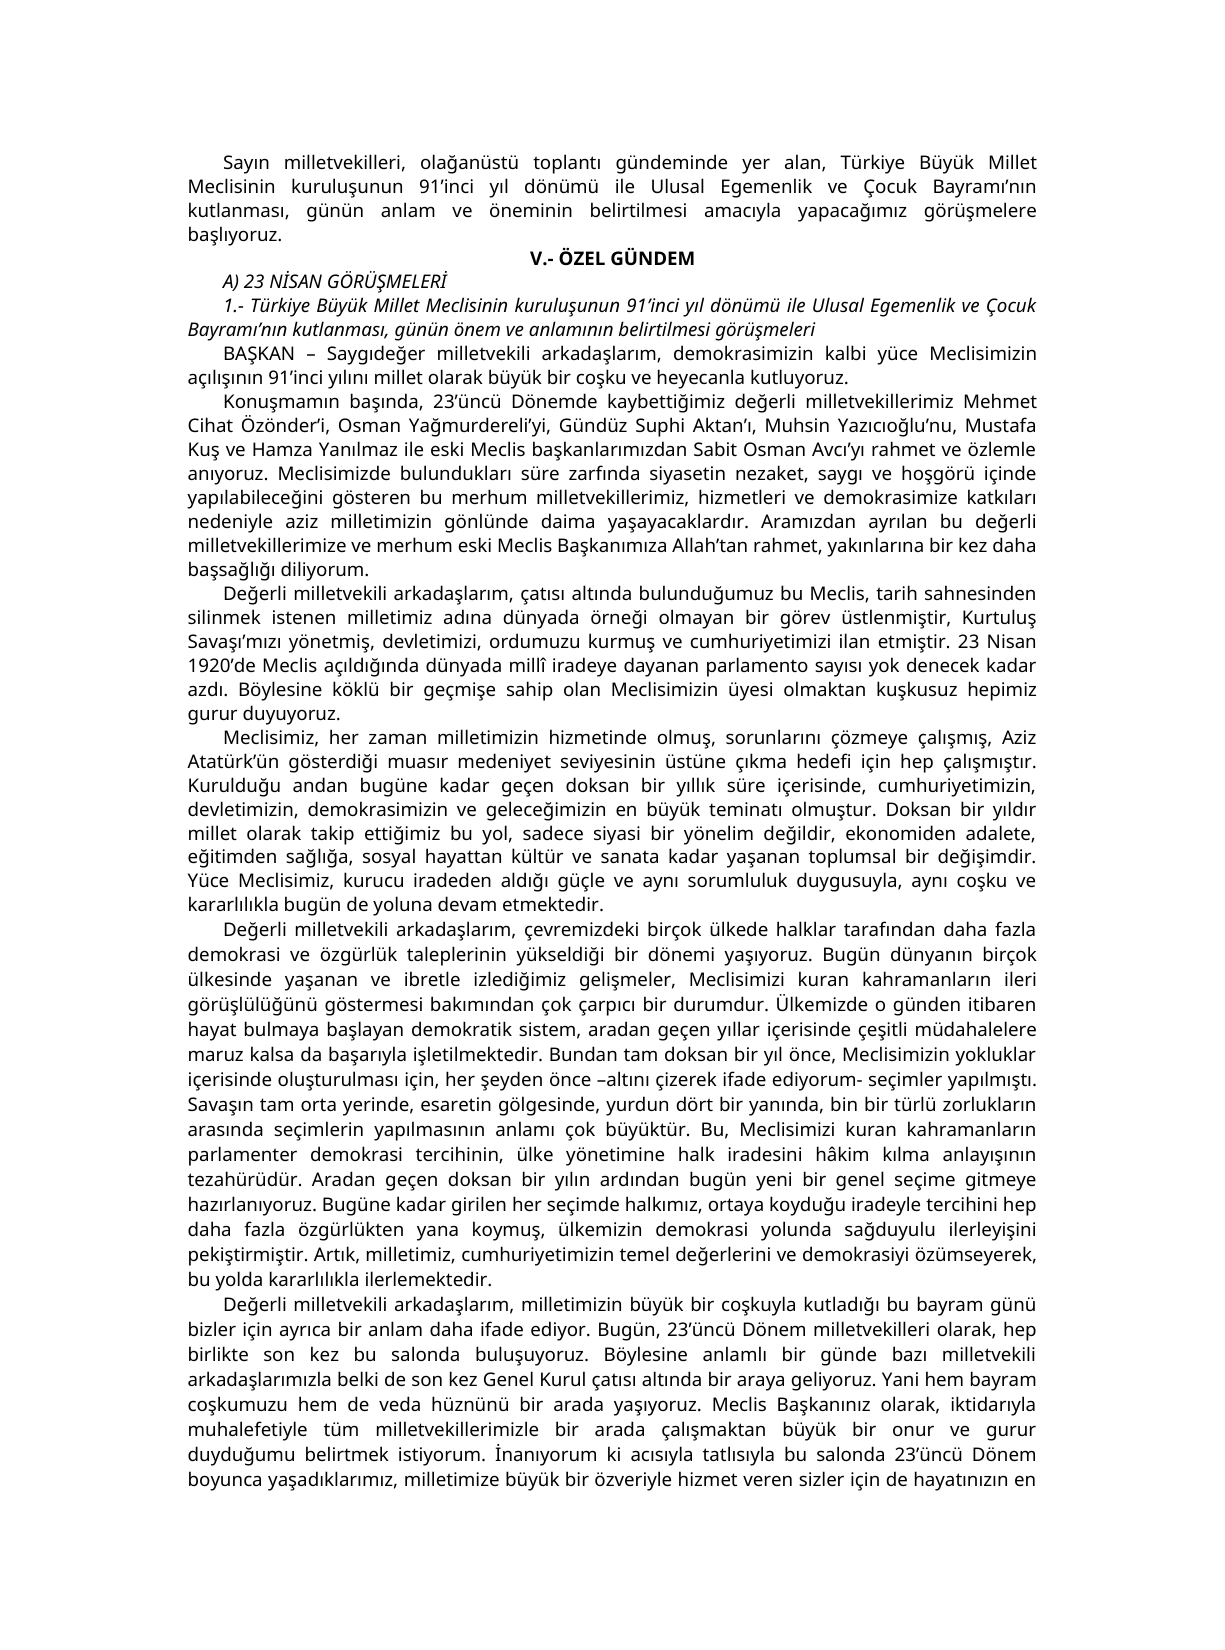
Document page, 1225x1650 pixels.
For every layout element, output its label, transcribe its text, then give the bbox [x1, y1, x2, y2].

text Konuşmamın başında, 23’üncü Dönemde kaybettiğimiz değerli milletvekillerimiz Mehmet Cihat Özönder’i, Osman Yağmurdereli’yi, Gündüz Suphi Aktan’ı, Muhsin Yazıcıoğlu’nu, Mustafa Kuş ve Hamza Yanılmaz ile eski Meclis başkanlarımızdan Sabit Osman Avcı’yı rahmet ve özlemle anıyoruz. Meclisimizde bulundukları süre zarfında siyasetin nezaket, saygı ve hoşgörü içinde yapılabileceğini gösteren bu merhum milletvekillerimiz, hizmetleri ve demokrasimize katkıları nedeniyle aziz milletimizin gönlünde daima yaşayacaklardır. Aramızdan ayrılan bu değerli milletvekillerimize ve merhum eski Meclis Başkanımıza Allah’tan rahmet, yakınlarına bir kez daha başsağlığı diliyorum. [187, 389, 1037, 581]
text Sayın milletvekilleri, olağanüstü toplantı gündeminde yer alan, Türkiye Büyük Millet Meclisinin kuruluşunun 91’inci yıl dönümü ile Ulusal Egemenlik ve Çocuk Bayramı’nın kutlanması, günün anlam ve öneminin belirtilmesi amacıyla yapacağımız görüşmelere başlıyoruz. [187, 150, 1037, 246]
text V.- ÖZEL GÜNDEM [187, 246, 1037, 270]
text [187, 1292, 1037, 1492]
text Değerli milletvekili arkadaşlarım, çevremizdeki birçok ülkede halklar tarafından daha fazla demokrasi ve özgürlük taleplerinin yükseldiği bir dönemi yaşıyoruz. Bugün dünyanın birçok ülkesinde yaşanan ve ibretle izlediğimiz gelişmeler, Meclisimizi kuran kahramanların ileri görüşlülüğünü göstermesi bakımından çok çarpıcı bir durumdur. Ülkemizde o günden itibaren hayat bulmaya başlayan demokratik sistem, aradan geçen yıllar içerisinde çeşitli müdahalelere maruz kalsa da başarıyla işletilmektedir. Bundan tam doksan bir yıl önce, Meclisimizin yokluklar içerisinde oluşturulması için, her şeyden önce –altını çizerek ifade ediyorum- seçimler yapılmıştı. Savaşın tam orta yerinde, esaretin gölgesinde, yurdun dört bir yanında, bin bir türlü zorlukların arasında seçimlerin yapılmasının anlamı çok büyüktür. Bu, Meclisimizi kuran kahramanların parlamenter demokrasi tercihinin, ülke yönetimine halk iradesini hâkim kılma anlayışının tezahürüdür. Aradan geçen doksan bir yılın ardından bugün yeni bir genel seçime gitmeye hazırlanıyoruz. Bugüne kadar girilen her seçimde halkımız, ortaya koyduğu iradeyle tercihini hep daha fazla özgürlükten yana koymuş, ülkemizin demokrasi yolunda sağduyulu ilerleyişini pekiştirmiştir. Artık, milletimiz, cumhuriyetimizin temel değerlerini ve demokrasiyi özümseyerek, bu yolda kararlılıkla ilerlemektedir. [187, 917, 1037, 1292]
text BAŞKAN – Saygıdeğer milletvekili arkadaşlarım, demokrasimizin kalbi yüce Meclisimizin açılışının 91’inci yılını millet olarak büyük bir coşku ve heyecanla kutluyoruz. [187, 342, 1037, 389]
text A) 23 Nisan Görüşmeleri [187, 270, 1037, 294]
text Değerli milletvekili arkadaşlarım, çatısı altında bulunduğumuz bu Meclis, tarih sahnesinden silinmek istenen milletimiz adına dünyada örneği olmayan bir görev üstlenmiştir, Kurtuluş Savaşı’mızı yönetmiş, devletimizi, ordumuzu kurmuş ve cumhuriyetimizi ilan etmiştir. 23 Nisan 1920’de Meclis açıldığında dünyada millî iradeye dayanan parlamento sayısı yok denecek kadar azdı. Böylesine köklü bir geçmişe sahip olan Meclisimizin üyesi olmaktan kuşkusuz hepimiz gurur duyuyoruz. [187, 581, 1037, 725]
text Meclisimiz, her zaman milletimizin hizmetinde olmuş, sorunlarını çözmeye çalışmış, Aziz Atatürk’ün gösterdiği muasır medeniyet seviyesinin üstüne çıkma hedefi için hep çalışmıştır. Kurulduğu andan bugüne kadar geçen doksan bir yıllık süre içerisinde, cumhuriyetimizin, devletimizin, demokrasimizin ve geleceğimizin en büyük teminatı olmuştur. Doksan bir yıldır millet olarak takip ettiğimiz bu yol, sadece siyasi bir yönelim değildir, ekonomiden adalete, eğitimden sağlığa, sosyal hayattan kültür ve sanata kadar yaşanan toplumsal bir değişimdir. Yüce Meclisimiz, kurucu iradeden aldığı güçle ve aynı sorumluluk duygusuyla, aynı coşku ve kararlılıkla bugün de yoluna devam etmektedir. [187, 725, 1037, 917]
text 1.- Türkiye Büyük Millet Meclisinin kuruluşunun 91’inci yıl dönümü ile Ulusal Egemenlik ve Çocuk Bayramı’nın kutlanması, günün önem ve anlamının belirtilmesi görüşmeleri [187, 294, 1037, 342]
